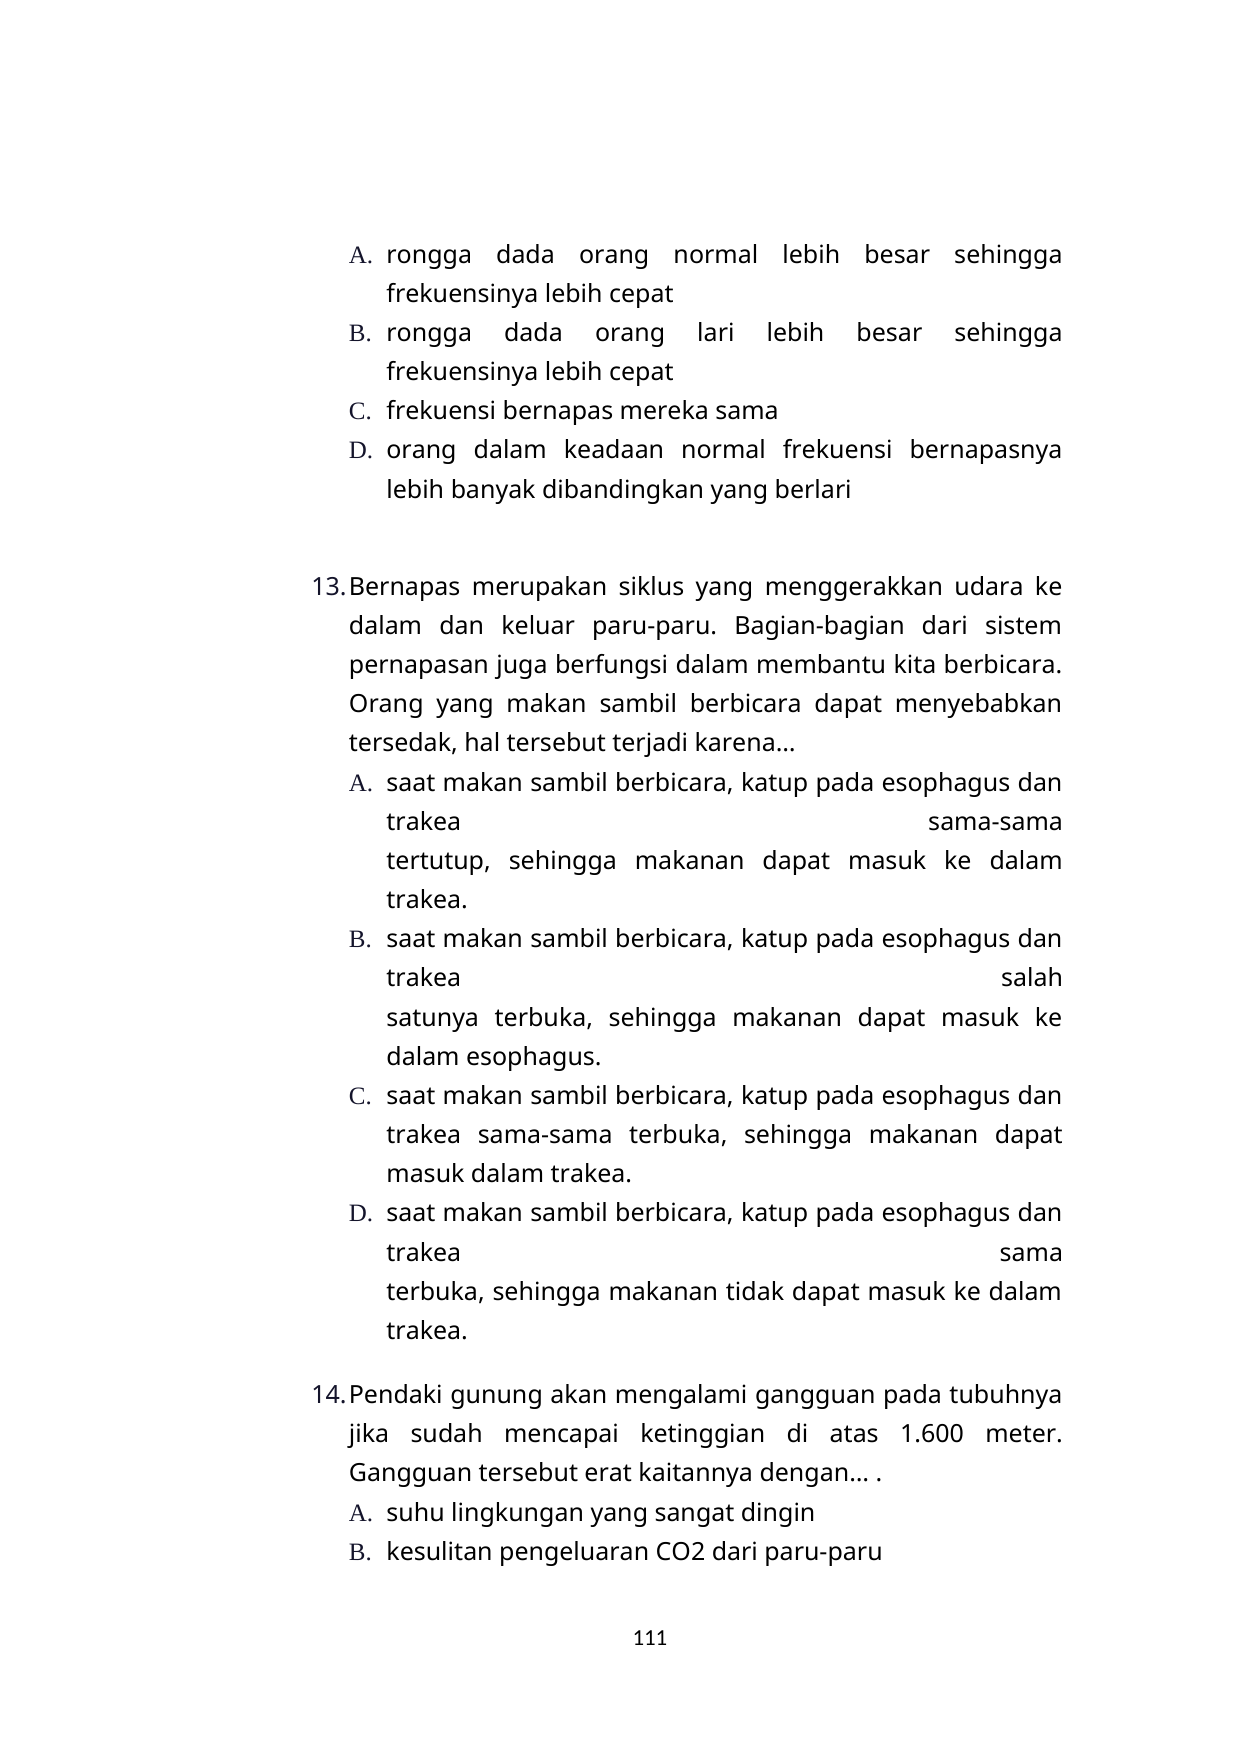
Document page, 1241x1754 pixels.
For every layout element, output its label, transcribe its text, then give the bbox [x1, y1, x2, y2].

list Bernapas merupakan siklus yang menggerakkan udara ke dalam dan keluar paru-paru. Bagian-bagian dari sistem pernapasan juga berfungsi dalam membantu kita berbicara. Orang yang makan sambil berbicara dapat menyebabkan tersedak, hal tersebut terjadi karena… [311, 568, 1063, 759]
list rongga dada orang normal lebih besar sehingga frekuensinya lebih cepat [349, 236, 1063, 309]
list suhu lingkungan yang sangat dingin [349, 1494, 1063, 1528]
list saat makan sambil berbicara, katup pada esophagus dan trakea sama terbuka, sehingga makanan tidak dapat masuk ke dalam trakea. [349, 1195, 1063, 1347]
list saat makan sambil berbicara, katup pada esophagus dan trakea sama-sama terbuka, sehingga makanan dapat masuk dalam trakea. [349, 1078, 1063, 1190]
list saat makan sambil berbicara, katup pada esophagus dan trakea sama-sama tertutup, sehingga makanan dapat masuk ke dalam trakea. [349, 764, 1063, 916]
list rongga dada orang lari lebih besar sehingga frekuensinya lebih cepat [349, 314, 1063, 388]
list saat makan sambil berbicara, katup pada esophagus dan trakea salah satunya terbuka, sehingga makanan dapat masuk ke dalam esophagus. [349, 921, 1063, 1072]
list kesulitan pengeluaran CO2 dari paru-paru [349, 1533, 1063, 1567]
list Pendaki gunung akan mengalami gangguan pada tubuhnya jika sudah mencapai ketinggian di atas 1.600 meter. Gangguan tersebut erat kaitannya dengan… . [311, 1377, 1063, 1489]
list orang dalam keadaan normal frekuensi bernapasnya lebih banyak dibandingkan yang berlari [349, 432, 1063, 505]
list frekuensi bernapas mereka sama [349, 393, 1063, 427]
